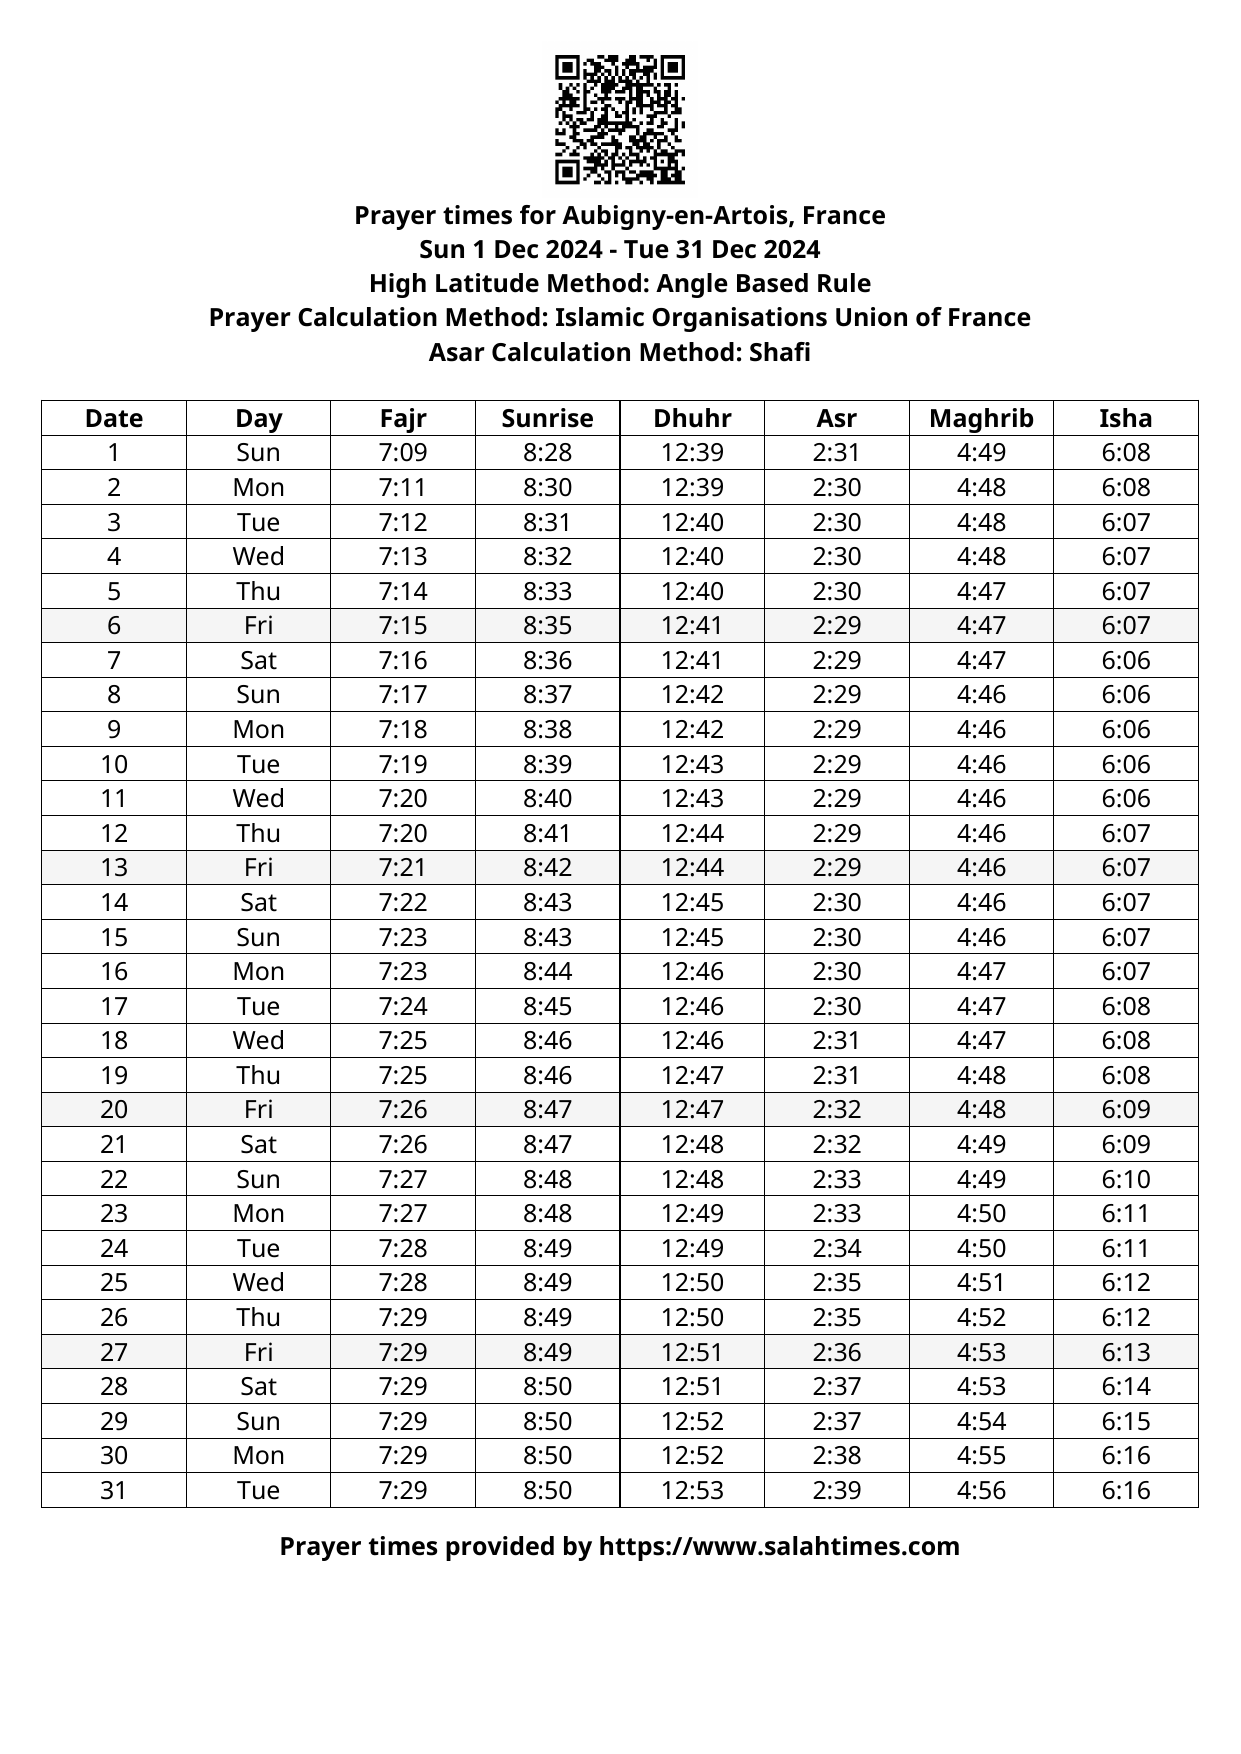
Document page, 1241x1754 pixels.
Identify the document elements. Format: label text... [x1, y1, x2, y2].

table_header Asr [765, 401, 909, 434]
table_cell 2:30 [765, 574, 909, 607]
table_cell 4:49 [910, 1127, 1053, 1161]
table_cell 4:50 [910, 1196, 1053, 1230]
table_cell 2:33 [765, 1162, 909, 1195]
table_cell 30 [42, 1439, 186, 1472]
table_cell 6:16 [1054, 1473, 1198, 1507]
table_cell 12:48 [621, 1127, 764, 1161]
table_cell 6:13 [1054, 1335, 1198, 1368]
table_cell 8:43 [476, 885, 619, 919]
table_header Maghrib [910, 401, 1053, 434]
table_cell 12:40 [621, 539, 764, 573]
table_cell 7:15 [331, 609, 475, 642]
table_cell 4:47 [910, 954, 1053, 988]
table_cell 7:20 [331, 816, 475, 849]
table_cell 8:48 [476, 1162, 619, 1195]
table_cell 4:52 [910, 1300, 1053, 1334]
table_header Sunrise [476, 401, 619, 434]
table_cell 8 [42, 678, 186, 711]
table_cell 4:55 [910, 1439, 1053, 1472]
table_cell 1 [42, 436, 186, 469]
table_cell Thu [187, 1058, 330, 1092]
table_cell 12:45 [621, 920, 764, 953]
table_cell Wed [187, 1024, 330, 1057]
text High Latitude Method: Angle Based Rule [42, 266, 1198, 300]
table_cell 25 [42, 1266, 186, 1299]
table_cell Fri [187, 609, 330, 642]
table_cell 2:32 [765, 1127, 909, 1161]
table_cell 6:16 [1054, 1439, 1198, 1472]
table_cell 2:32 [765, 1093, 909, 1126]
table_cell 7:19 [331, 747, 475, 780]
table_cell 6:09 [1054, 1093, 1198, 1126]
text Prayer times for Aubigny-en-Artois, France [42, 198, 1198, 232]
table_cell Fri [187, 1335, 330, 1368]
table_cell 2:31 [765, 1024, 909, 1057]
table_cell 6:07 [1054, 539, 1198, 573]
table_cell 7:29 [331, 1404, 475, 1437]
table_cell Thu [187, 1300, 330, 1334]
table_cell 7:22 [331, 885, 475, 919]
table_cell 2:29 [765, 747, 909, 780]
table_header Isha [1054, 401, 1198, 434]
table_cell 6:08 [1054, 1058, 1198, 1092]
table_cell 2:30 [765, 885, 909, 919]
table_cell 8:46 [476, 1024, 619, 1057]
table_cell 4:51 [910, 1266, 1053, 1299]
table_cell 4:50 [910, 1231, 1053, 1264]
table_cell 12:40 [621, 505, 764, 538]
table_cell 8:44 [476, 954, 619, 988]
table_cell 8:49 [476, 1266, 619, 1299]
table_cell 2:29 [765, 781, 909, 815]
table_cell Sat [187, 885, 330, 919]
table_cell 2:30 [765, 539, 909, 573]
table_cell 12:45 [621, 885, 764, 919]
table_cell 6:07 [1054, 816, 1198, 849]
table_cell Sun [187, 1404, 330, 1437]
table_cell Sun [187, 678, 330, 711]
table_cell Mon [187, 1196, 330, 1230]
table_cell 10 [42, 747, 186, 780]
table_cell 12:44 [621, 816, 764, 849]
table_cell 7:29 [331, 1369, 475, 1403]
table_cell 6:06 [1054, 747, 1198, 780]
table_cell 7:11 [331, 470, 475, 504]
table_cell 29 [42, 1404, 186, 1437]
table_cell 7:27 [331, 1162, 475, 1195]
table_cell 24 [42, 1231, 186, 1264]
table_cell 4:53 [910, 1335, 1053, 1368]
table_cell Tue [187, 989, 330, 1022]
table_cell 7:26 [331, 1093, 475, 1126]
table_cell 8:49 [476, 1300, 619, 1334]
table_cell Sun [187, 1162, 330, 1195]
table_cell 7:23 [331, 920, 475, 953]
table_cell 12:43 [621, 747, 764, 780]
table_cell 2:30 [765, 505, 909, 538]
table_cell 12:41 [621, 609, 764, 642]
table_cell 12:43 [621, 781, 764, 815]
table_cell 2:37 [765, 1404, 909, 1437]
table_cell 7:20 [331, 781, 475, 815]
table_cell 6 [42, 609, 186, 642]
table_cell Tue [187, 505, 330, 538]
table_cell 6:09 [1054, 1127, 1198, 1161]
table_cell 7:25 [331, 1024, 475, 1057]
table_cell 6:07 [1054, 851, 1198, 884]
text Prayer times provided by https://www.salahtimes.com [42, 1528, 1198, 1563]
table_cell 4:48 [910, 1093, 1053, 1126]
table_cell 4:47 [910, 643, 1053, 677]
table_cell 6:10 [1054, 1162, 1198, 1195]
table_cell 7:14 [331, 574, 475, 607]
table_cell 12:40 [621, 574, 764, 607]
table_cell 12:53 [621, 1473, 764, 1507]
table_cell 8:35 [476, 609, 619, 642]
table_cell 2:35 [765, 1266, 909, 1299]
table_cell 13 [42, 851, 186, 884]
table_cell Sun [187, 436, 330, 469]
table_cell Wed [187, 1266, 330, 1299]
table_cell 8:48 [476, 1196, 619, 1230]
table_cell 6:07 [1054, 920, 1198, 953]
table_cell 6:07 [1054, 609, 1198, 642]
table_cell 6:06 [1054, 678, 1198, 711]
table_cell 7:26 [331, 1127, 475, 1161]
table_cell 7:17 [331, 678, 475, 711]
table_cell 6:07 [1054, 885, 1198, 919]
table_cell 27 [42, 1335, 186, 1368]
table_cell 12:46 [621, 989, 764, 1022]
table_cell 6:12 [1054, 1300, 1198, 1334]
table_cell Sat [187, 1127, 330, 1161]
table_cell 12:47 [621, 1058, 764, 1092]
table_cell 8:28 [476, 436, 619, 469]
table_cell 6:07 [1054, 954, 1198, 988]
table_cell 8:47 [476, 1127, 619, 1161]
table_cell 20 [42, 1093, 186, 1126]
table_cell 12:41 [621, 643, 764, 677]
table_cell Fri [187, 851, 330, 884]
table_cell 2:37 [765, 1369, 909, 1403]
table_cell 6:06 [1054, 712, 1198, 746]
table_cell 12:50 [621, 1300, 764, 1334]
table_cell 4:47 [910, 574, 1053, 607]
table_cell 7:09 [331, 436, 475, 469]
table_cell 4:49 [910, 436, 1053, 469]
table_cell 9 [42, 712, 186, 746]
table_cell 2:30 [765, 989, 909, 1022]
table_cell 8:31 [476, 505, 619, 538]
table_cell 4:56 [910, 1473, 1053, 1507]
table_cell 4:47 [910, 989, 1053, 1022]
table_cell 12:46 [621, 1024, 764, 1057]
table_cell 8:38 [476, 712, 619, 746]
table_cell 12:39 [621, 436, 764, 469]
table_cell Mon [187, 712, 330, 746]
table_cell 2:29 [765, 678, 909, 711]
table_cell 4:48 [910, 505, 1053, 538]
table_cell 2:30 [765, 470, 909, 504]
table_cell 2:29 [765, 609, 909, 642]
table_cell 7:23 [331, 954, 475, 988]
table_cell 7:29 [331, 1439, 475, 1472]
table_cell 4:47 [910, 1024, 1053, 1057]
table_cell Sat [187, 1369, 330, 1403]
table_cell 7:24 [331, 989, 475, 1022]
table_cell 4:46 [910, 712, 1053, 746]
table_cell 8:37 [476, 678, 619, 711]
table_cell 8:32 [476, 539, 619, 573]
table_cell 26 [42, 1300, 186, 1334]
table_cell 4:49 [910, 1162, 1053, 1195]
table_cell 7:16 [331, 643, 475, 677]
table_cell 2:30 [765, 954, 909, 988]
table_cell 2:36 [765, 1335, 909, 1368]
table_cell 7:28 [331, 1231, 475, 1264]
table_cell Tue [187, 747, 330, 780]
table_cell 8:36 [476, 643, 619, 677]
table_cell 2 [42, 470, 186, 504]
table_cell 7:13 [331, 539, 475, 573]
picture [542, 41, 699, 198]
table_cell Mon [187, 470, 330, 504]
table_cell 12:44 [621, 851, 764, 884]
table_cell 2:30 [765, 920, 909, 953]
table_cell 8:49 [476, 1231, 619, 1264]
table_cell 2:29 [765, 712, 909, 746]
table_cell Mon [187, 1439, 330, 1472]
table_cell 6:06 [1054, 781, 1198, 815]
table_cell 7 [42, 643, 186, 677]
table_cell 7:18 [331, 712, 475, 746]
table_cell 4:48 [910, 1058, 1053, 1092]
table_cell 14 [42, 885, 186, 919]
table_header Fajr [331, 401, 475, 434]
table_cell Tue [187, 1473, 330, 1507]
table_cell 6:08 [1054, 470, 1198, 504]
table_cell 2:33 [765, 1196, 909, 1230]
text Asar Calculation Method: Shafi [42, 334, 1198, 368]
table_cell Sun [187, 920, 330, 953]
table_cell Tue [187, 1231, 330, 1264]
table_cell 15 [42, 920, 186, 953]
table_cell 12:50 [621, 1266, 764, 1299]
table_cell 7:28 [331, 1266, 475, 1299]
table_cell 2:29 [765, 643, 909, 677]
table_cell 18 [42, 1024, 186, 1057]
table_cell 6:08 [1054, 1024, 1198, 1057]
table_cell 3 [42, 505, 186, 538]
table_cell 8:50 [476, 1439, 619, 1472]
table_cell 4:46 [910, 747, 1053, 780]
table_cell 7:25 [331, 1058, 475, 1092]
table_cell 12 [42, 816, 186, 849]
table_cell 17 [42, 989, 186, 1022]
table_cell 8:50 [476, 1369, 619, 1403]
table_cell 23 [42, 1196, 186, 1230]
table_cell 16 [42, 954, 186, 988]
table_cell 4:46 [910, 885, 1053, 919]
table_cell 2:34 [765, 1231, 909, 1264]
table_cell 8:40 [476, 781, 619, 815]
table_cell 4:46 [910, 781, 1053, 815]
table_cell 12:49 [621, 1196, 764, 1230]
table_cell 8:39 [476, 747, 619, 780]
table_cell 6:06 [1054, 643, 1198, 677]
table_cell 12:39 [621, 470, 764, 504]
table_cell 12:49 [621, 1231, 764, 1264]
table_cell 4 [42, 539, 186, 573]
table_cell 7:29 [331, 1335, 475, 1368]
table_header Day [187, 401, 330, 434]
table_cell 2:39 [765, 1473, 909, 1507]
table_cell Sat [187, 643, 330, 677]
text Sun 1 Dec 2024 - Tue 31 Dec 2024 [42, 232, 1198, 266]
table_cell Wed [187, 781, 330, 815]
table_cell 12:46 [621, 954, 764, 988]
table_cell Thu [187, 816, 330, 849]
table_cell 4:53 [910, 1369, 1053, 1403]
table_cell 8:42 [476, 851, 619, 884]
table_cell 6:11 [1054, 1231, 1198, 1264]
table_cell Thu [187, 574, 330, 607]
table_cell 22 [42, 1162, 186, 1195]
table_cell 12:51 [621, 1335, 764, 1368]
table_cell 6:08 [1054, 989, 1198, 1022]
table_cell 8:49 [476, 1335, 619, 1368]
table_cell 6:07 [1054, 574, 1198, 607]
table_cell 2:29 [765, 816, 909, 849]
table_cell Mon [187, 954, 330, 988]
table_cell 8:50 [476, 1404, 619, 1437]
table_cell 21 [42, 1127, 186, 1161]
table_cell Wed [187, 539, 330, 573]
table_cell 4:54 [910, 1404, 1053, 1437]
table_cell 4:46 [910, 920, 1053, 953]
table_cell 8:43 [476, 920, 619, 953]
table_cell 12:42 [621, 712, 764, 746]
table_cell 11 [42, 781, 186, 815]
table_cell 8:33 [476, 574, 619, 607]
table_cell 4:47 [910, 609, 1053, 642]
table_cell 12:51 [621, 1369, 764, 1403]
table_cell 7:12 [331, 505, 475, 538]
table_cell 6:15 [1054, 1404, 1198, 1437]
table_cell 4:46 [910, 816, 1053, 849]
table_cell 6:14 [1054, 1369, 1198, 1403]
table_cell 7:27 [331, 1196, 475, 1230]
table_cell 4:48 [910, 539, 1053, 573]
table_cell 12:47 [621, 1093, 764, 1126]
table_cell Fri [187, 1093, 330, 1126]
table_cell 28 [42, 1369, 186, 1403]
table_cell 12:52 [621, 1439, 764, 1472]
table_cell 2:38 [765, 1439, 909, 1472]
table_cell 19 [42, 1058, 186, 1092]
table_cell 12:48 [621, 1162, 764, 1195]
table_header Dhuhr [621, 401, 764, 434]
table_cell 6:08 [1054, 436, 1198, 469]
table_cell 5 [42, 574, 186, 607]
table_cell 8:50 [476, 1473, 619, 1507]
table_cell 8:30 [476, 470, 619, 504]
table_cell 8:46 [476, 1058, 619, 1092]
table_cell 8:47 [476, 1093, 619, 1126]
table_cell 4:46 [910, 678, 1053, 711]
table_cell 6:11 [1054, 1196, 1198, 1230]
table_header Date [42, 401, 186, 434]
table_cell 12:42 [621, 678, 764, 711]
table_cell 2:35 [765, 1300, 909, 1334]
table_cell 7:29 [331, 1473, 475, 1507]
table_cell 7:29 [331, 1300, 475, 1334]
table_cell 8:45 [476, 989, 619, 1022]
table_cell 8:41 [476, 816, 619, 849]
table_cell 2:29 [765, 851, 909, 884]
table_cell 2:31 [765, 1058, 909, 1092]
table_cell 12:52 [621, 1404, 764, 1437]
table_cell 4:46 [910, 851, 1053, 884]
table_cell 6:07 [1054, 505, 1198, 538]
table_cell 7:21 [331, 851, 475, 884]
text Prayer Calculation Method: Islamic Organisations Union of France [42, 300, 1198, 334]
table_cell 4:48 [910, 470, 1053, 504]
table_cell 6:12 [1054, 1266, 1198, 1299]
table_cell 2:31 [765, 436, 909, 469]
table_cell 31 [42, 1473, 186, 1507]
